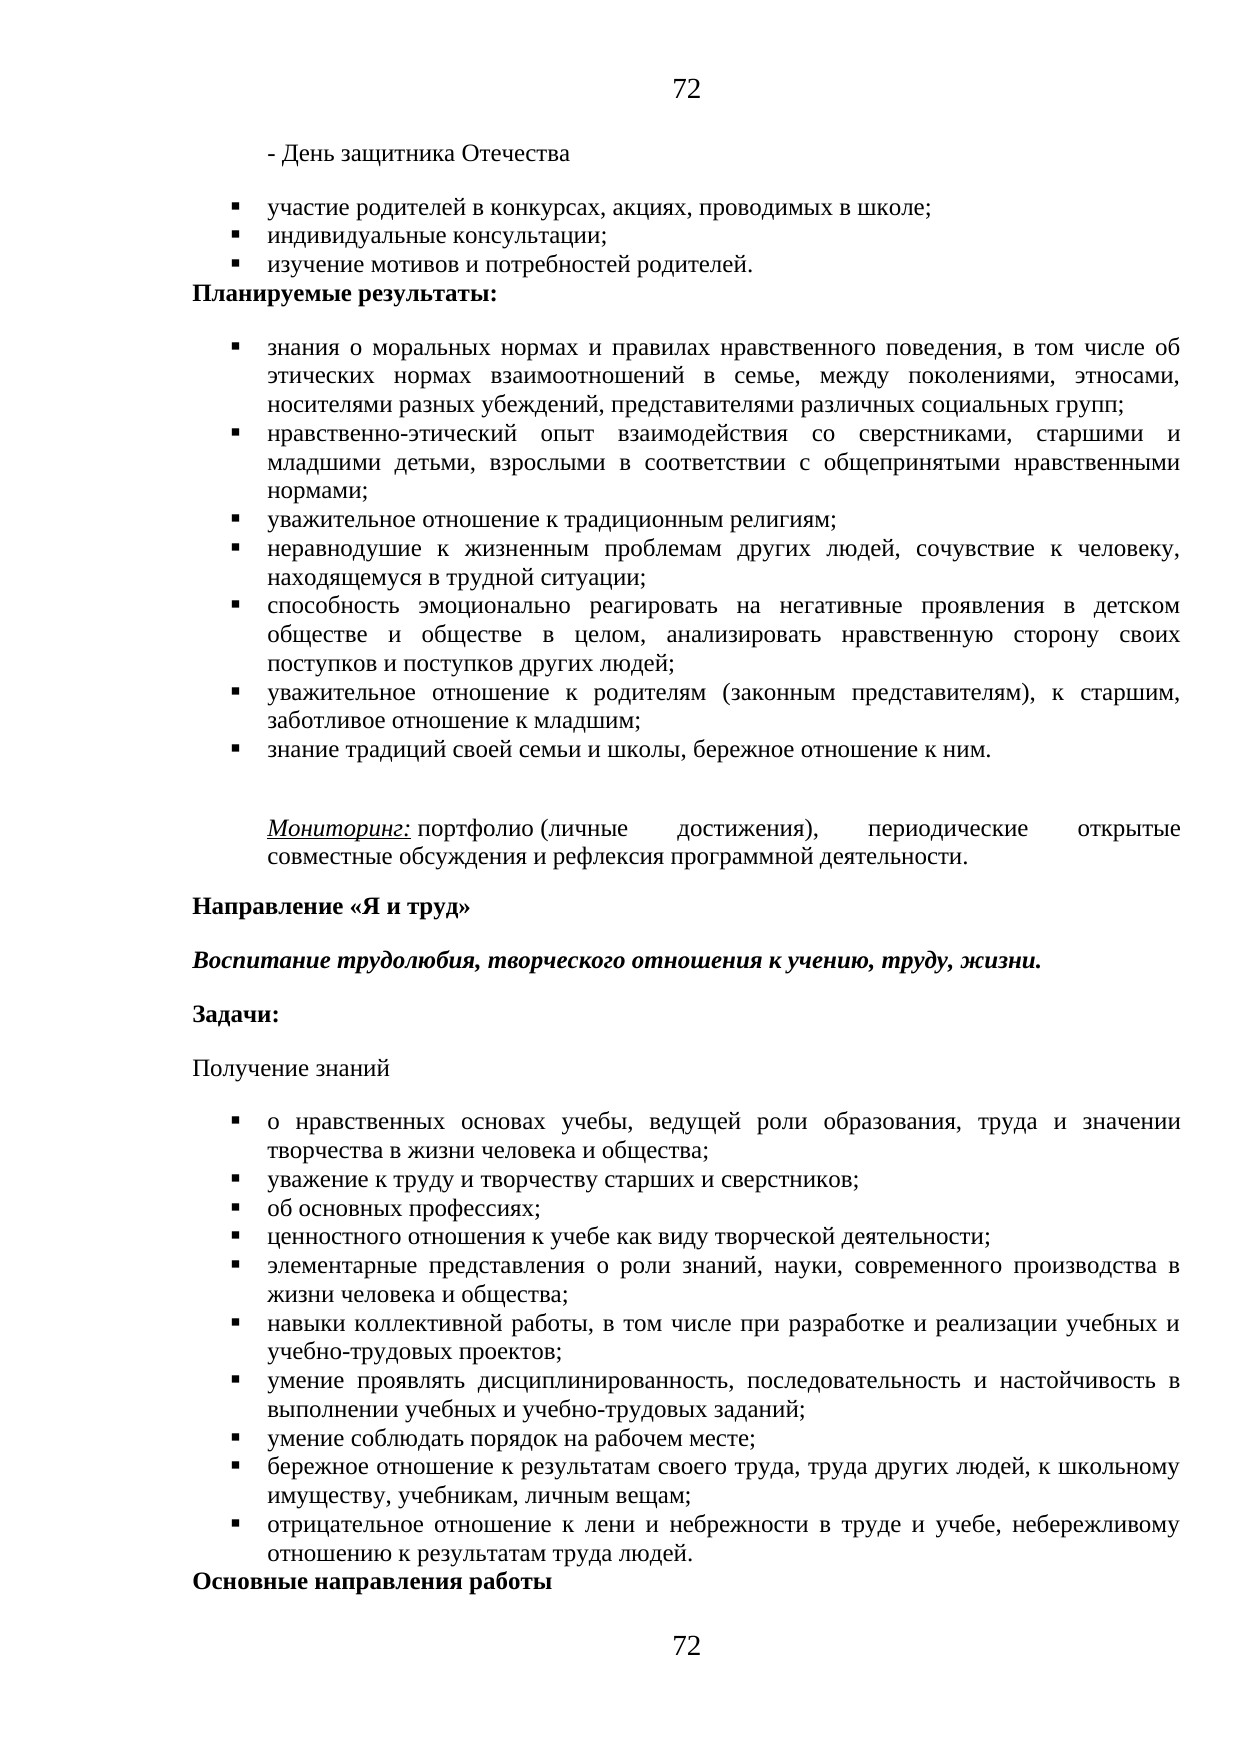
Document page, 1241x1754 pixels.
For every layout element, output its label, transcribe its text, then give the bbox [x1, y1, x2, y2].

list индивидуальные консультации; [229, 221, 1181, 249]
list бережное отношение к результатам своего труда, труда других людей, к школьному имуществу, учебникам, личным вещам; [229, 1451, 1181, 1509]
list участие родителей в конкурсах, акциях, проводимых в школе; [229, 192, 1181, 221]
list знание традиций своей семьи и школы, бережное отношение к ним. [229, 734, 1181, 763]
list ценностного отношения к учебе как виду творческой деятельности; [229, 1221, 1181, 1250]
list знания о моральных нормах и правилах нравственного поведения, в том числе об этических нормах взаимоотношений в семье, между поколениями, этносами, носителями разных убеждений, представителями различных социальных групп; [229, 332, 1181, 418]
text Воспитание трудолюбия, творческого отношения к учению, труду, жизни. [192, 945, 1181, 974]
text Планируемые результаты: [192, 278, 1181, 307]
text Задачи: [192, 999, 1181, 1027]
text Получение знаний [192, 1053, 1181, 1081]
list о нравственных основах учебы, ведущей роли образования, труда и значении творчества в жизни человека и общества; [229, 1106, 1181, 1164]
text Направление «Я и труд» [192, 891, 1181, 920]
list изучение мотивов и потребностей родителей. [229, 249, 1181, 278]
list навыки коллективной работы, в том числе при разработке и реализации учебных и учебно-трудовых проектов; [229, 1308, 1181, 1365]
list умение проявлять дисциплинированность, последовательность и настойчивость в выполнении учебных и учебно-трудовых заданий; [229, 1365, 1181, 1423]
list об основных профессиях; [229, 1193, 1181, 1221]
list уважительное отношение к традиционным религиям; [229, 504, 1181, 533]
list уважительное отношение к родителям (законным представителям), к старшим, заботливое отношение к младшим; [229, 677, 1181, 734]
list умение соблюдать порядок на рабочем месте; [229, 1423, 1181, 1451]
list способность эмоционально реагировать на негативные проявления в детском обществе и обществе в целом, анализировать нравственную сторону своих поступков и поступков других людей; [229, 591, 1181, 677]
list нравственно-этический опыт взаимодействия со сверстниками, старшими и младшими детьми, взрослыми в соответствии с общепринятыми нравственными нормами; [229, 418, 1181, 504]
list неравнодушие к жизненным проблемам других людей, сочувствие к человеку, находящемуся в трудной ситуации; [229, 533, 1181, 591]
text Мониторинг: портфолио (личные достижения), периодические открытые совместные обсуждения и рефлексия программной деятельности. [267, 813, 1181, 870]
list уважение к труду и творчеству старших и сверстников; [229, 1164, 1181, 1193]
list элементарные представления о роли знаний, науки, современного производства в жизни человека и общества; [229, 1250, 1181, 1308]
text - День защитника Отечества [267, 138, 1181, 167]
text Основные направления работы [192, 1566, 1181, 1595]
list отрицательное отношение к лени и небрежности в труде и учебе, небережливому отношению к результатам труда людей. [229, 1509, 1181, 1566]
